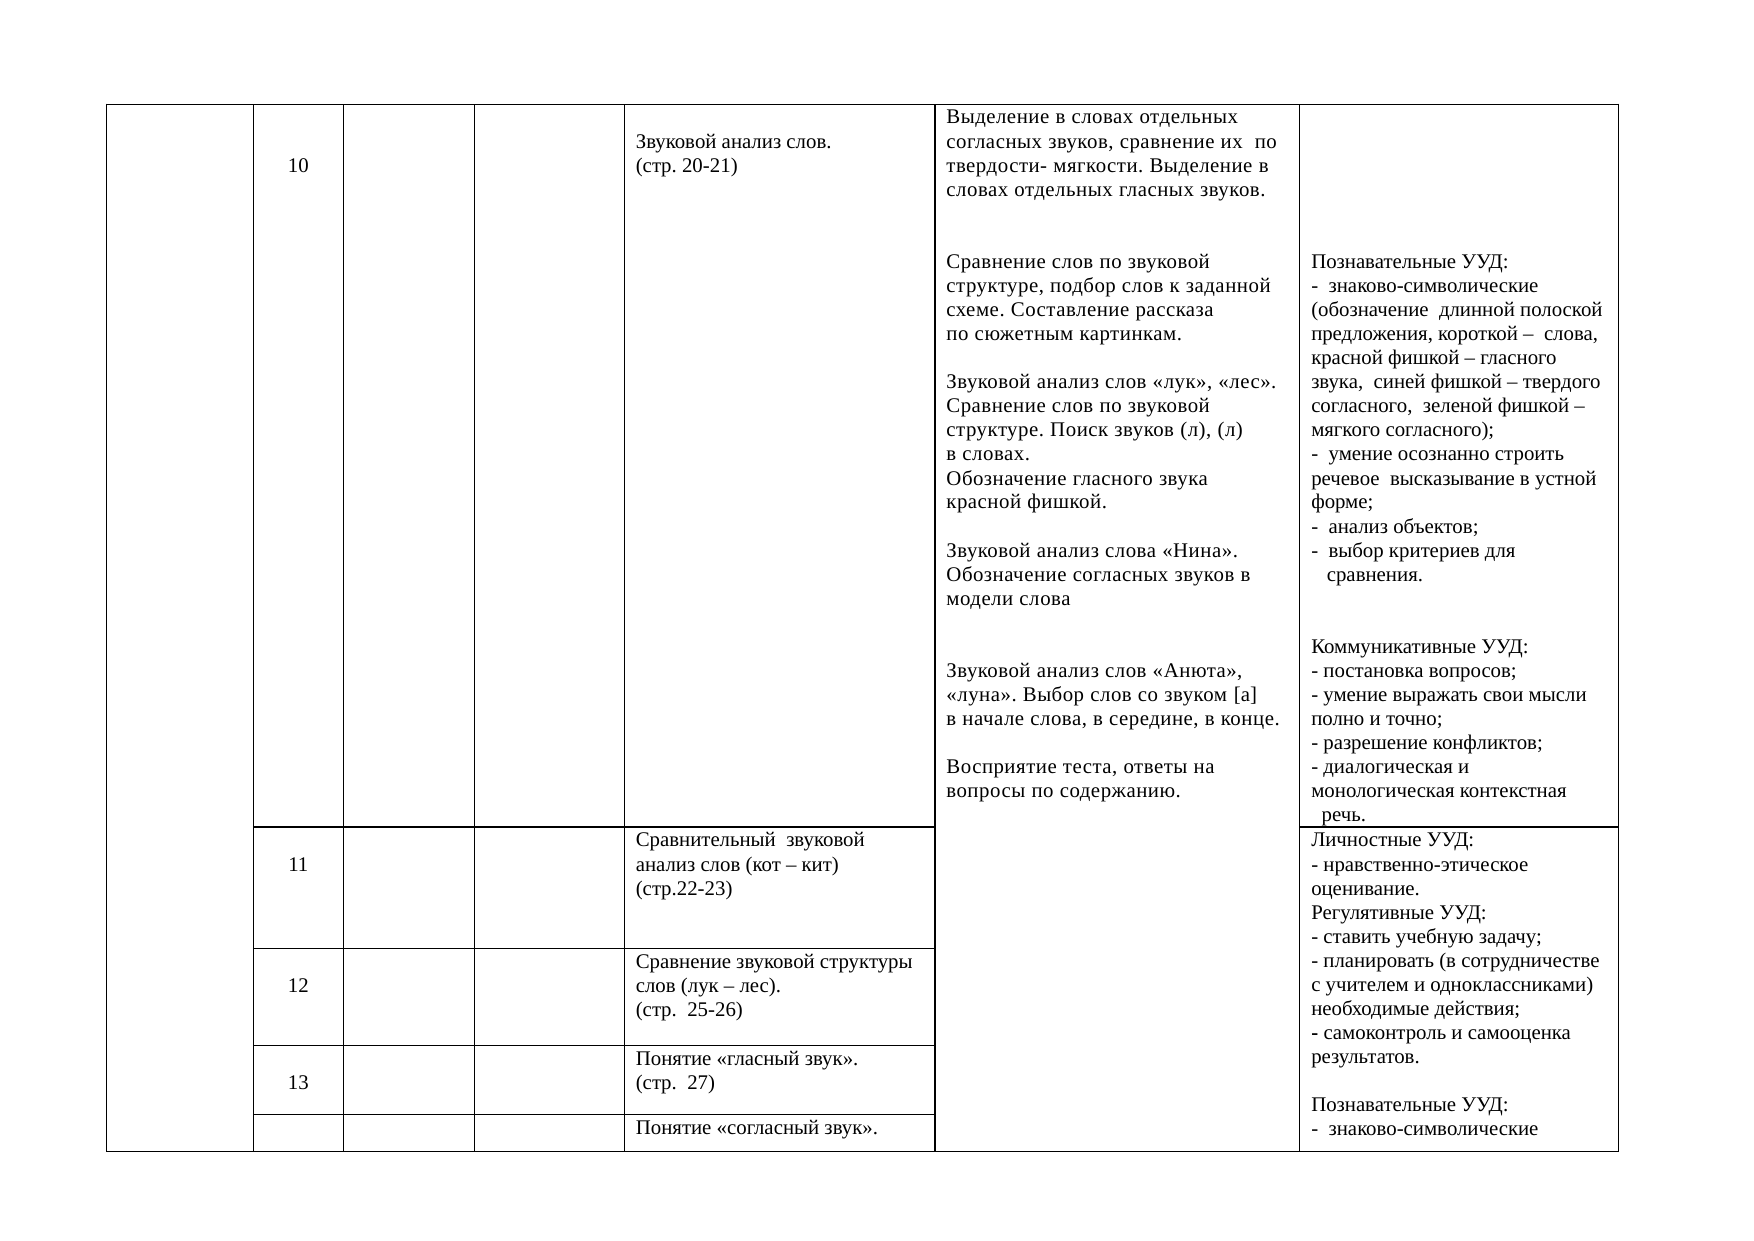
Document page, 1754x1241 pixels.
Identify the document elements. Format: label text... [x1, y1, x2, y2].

table_cell [475, 949, 624, 1045]
table_cell [475, 1046, 624, 1114]
table_cell [475, 105, 624, 826]
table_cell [625, 105, 934, 826]
table_cell Личностные УУД: - нравственно-этическое оценивание. Регулятивные УУД: - ставить учебную задачу; - планировать (в сотрудничестве с учителем и одноклассниками) необходимые действия; - самоконтроль и самооценка результатов. Познавательные УУД: - знаково-символические (обозначение красно фишкой гласного звука, синей фишкой – твердого согласного, зеленой фишкой – мягкого согласного); - умение осознанно строить речевое высказывание в устной форме; - выбор критериев для сравнения; - выделение познавательной цели Коммуникативные УУД: - планирование учебного сотрудничества - диалогическая и монологическая контекстная речь. [1300, 828, 1618, 1151]
table_cell [344, 949, 474, 1045]
table_cell [475, 828, 624, 948]
table_cell [344, 105, 474, 826]
table_cell Сравнение звуковой структуры слов (лук – лес). (стр. 25-26) [625, 949, 934, 1045]
table_cell 11 [254, 828, 343, 948]
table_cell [625, 1115, 934, 1151]
table_cell 9 10 [254, 105, 343, 826]
table_cell [344, 1115, 474, 1151]
table_cell [344, 828, 474, 948]
table_cell 13 [254, 1046, 343, 1114]
table_cell [344, 1046, 474, 1114]
table_cell Понятие «гласный звук». (стр. 27) [625, 1046, 934, 1114]
table_cell Сравнительный звуковой анализ слов (кот – кит) (стр.22-23) [625, 828, 934, 948]
table_cell 14 [254, 1115, 343, 1151]
table_cell [475, 1115, 624, 1151]
table_cell 12 [254, 949, 343, 1045]
